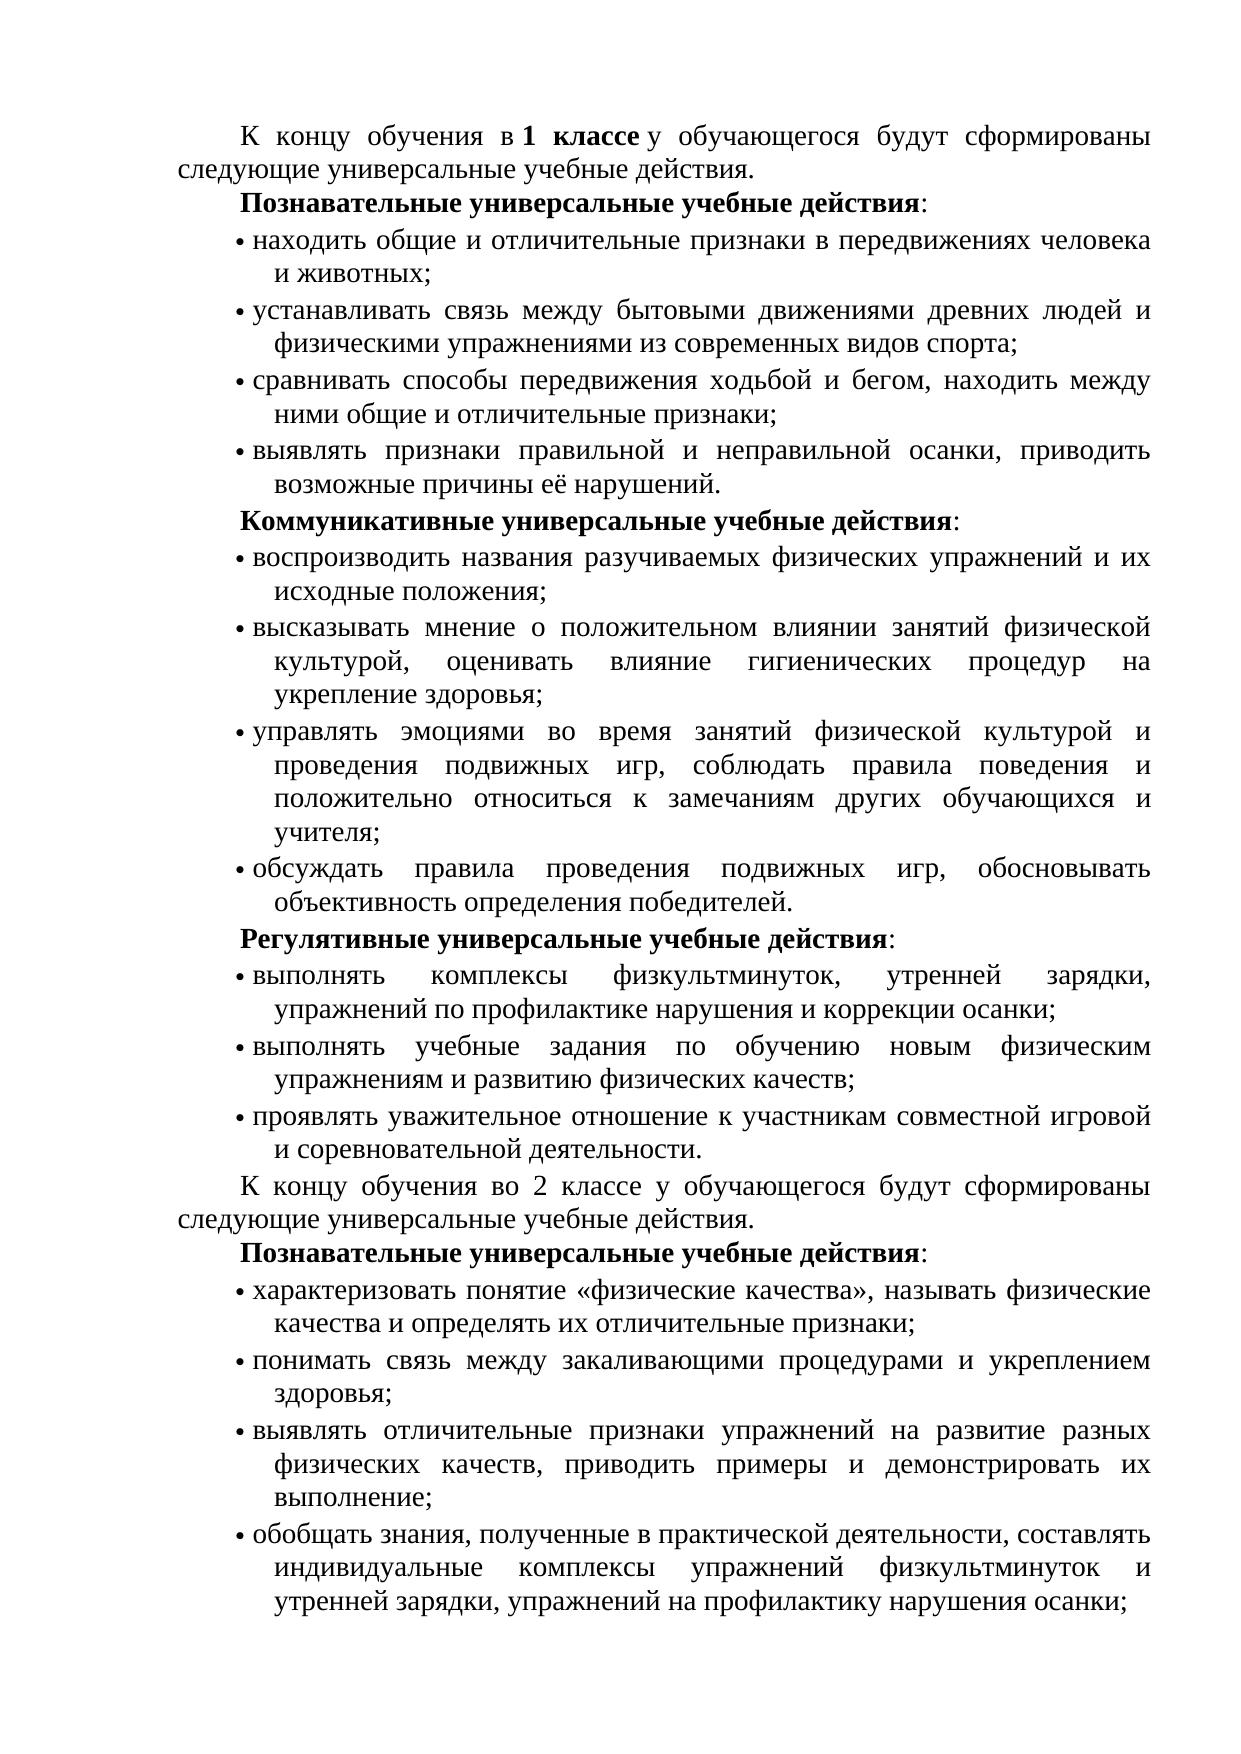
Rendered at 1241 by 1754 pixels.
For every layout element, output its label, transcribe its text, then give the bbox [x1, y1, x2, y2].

list воспроизводить названия разучиваемых физических упражнений и их исходные положения; [236, 539, 1152, 606]
list выявлять отличительные признаки упражнений на развитие разных физических качеств, приводить примеры и демонстрировать их выполнение; [236, 1412, 1152, 1513]
list находить общие и отличительные признаки в передвижениях человека и животных; [236, 222, 1152, 289]
list управлять эмоциями во время занятий физической культурой и проведения подвижных игр, соблюдать правила поведения и положительно относиться к замечаниям других обучающихся и учителя; [236, 713, 1152, 847]
list обсуждать правила проведения подвижных игр, обосновывать объективность определения победителей. [236, 851, 1152, 918]
text Регулятивные универсальные учебные действия: [177, 921, 1152, 954]
list выполнять учебные задания по обучению новым физическим упражнениям и развитию физических качеств; [236, 1028, 1152, 1095]
text К концу обучения в 1 классе у обучающегося будут сформированы следующие универсальные учебные действия. [177, 118, 1152, 185]
list характеризовать понятие «физические качества», называть физические качества и определять их отличительные признаки; [236, 1272, 1152, 1339]
list устанавливать связь между бытовыми движениями древних людей и физическими упражнениями из современных видов спорта; [236, 292, 1152, 359]
list понимать связь между закаливающими процедурами и укреплением здоровья; [236, 1342, 1152, 1409]
text Коммуникативные универсальные учебные действия: [177, 503, 1152, 536]
list выполнять комплексы физкультминуток, утренней зарядки, упражнений по профилактике нарушения и коррекции осанки; [236, 957, 1152, 1024]
list проявлять уважительное отношение к участникам совместной игровой и соревновательной деятельности. [236, 1098, 1152, 1165]
list выявлять признаки правильной и неправильной осанки, приводить возможные причины её нарушений. [236, 432, 1152, 499]
text Познавательные универсальные учебные действия: [177, 1235, 1152, 1269]
list высказывать мнение о положительном влиянии занятий физической культурой, оценивать влияние гигиенических процедур на укрепление здоровья; [236, 609, 1152, 710]
list обобщать знания, полученные в практической деятельности, составлять индивидуальные комплексы упражнений физкультминуток и утренней зарядки, упражнений на профилактику нарушения осанки; [236, 1516, 1152, 1617]
text К концу обучения во 2 классе у обучающегося будут сформированы следующие универсальные учебные действия. [177, 1168, 1152, 1235]
list сравнивать способы передвижения ходьбой и бегом, находить между ними общие и отличительные признаки; [236, 362, 1152, 429]
text Познавательные универсальные учебные действия: [177, 185, 1152, 219]
